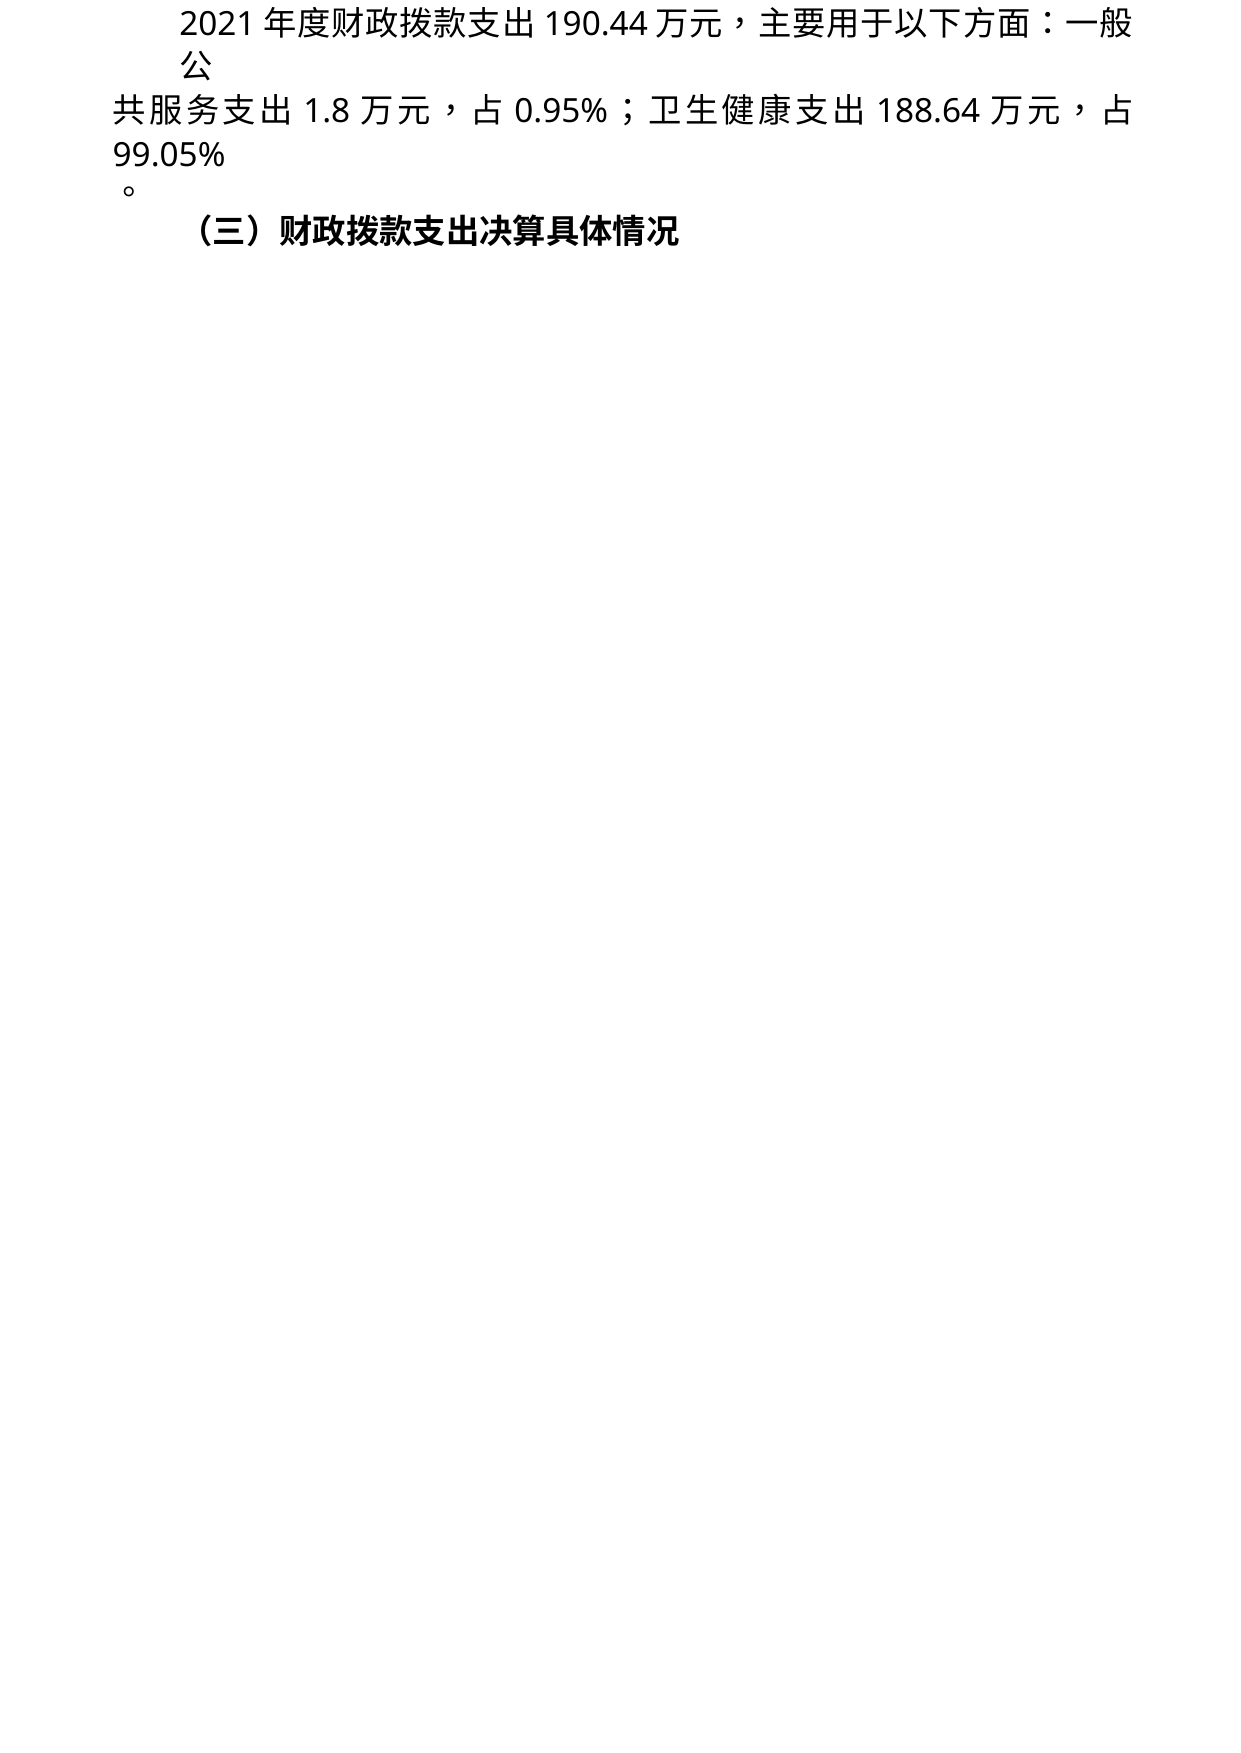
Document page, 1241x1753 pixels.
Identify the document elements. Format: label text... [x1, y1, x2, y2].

text 2021年度财政拨款支出190.44万元，主要用于以下方面：一般公 [179, 0, 1134, 87]
text 共服务支出1.8万元，占0.95%；卫生健康支出188.64万元，占99.05% [112, 87, 1134, 175]
text （三）财政拨款支出决算具体情况 [179, 175, 1134, 260]
